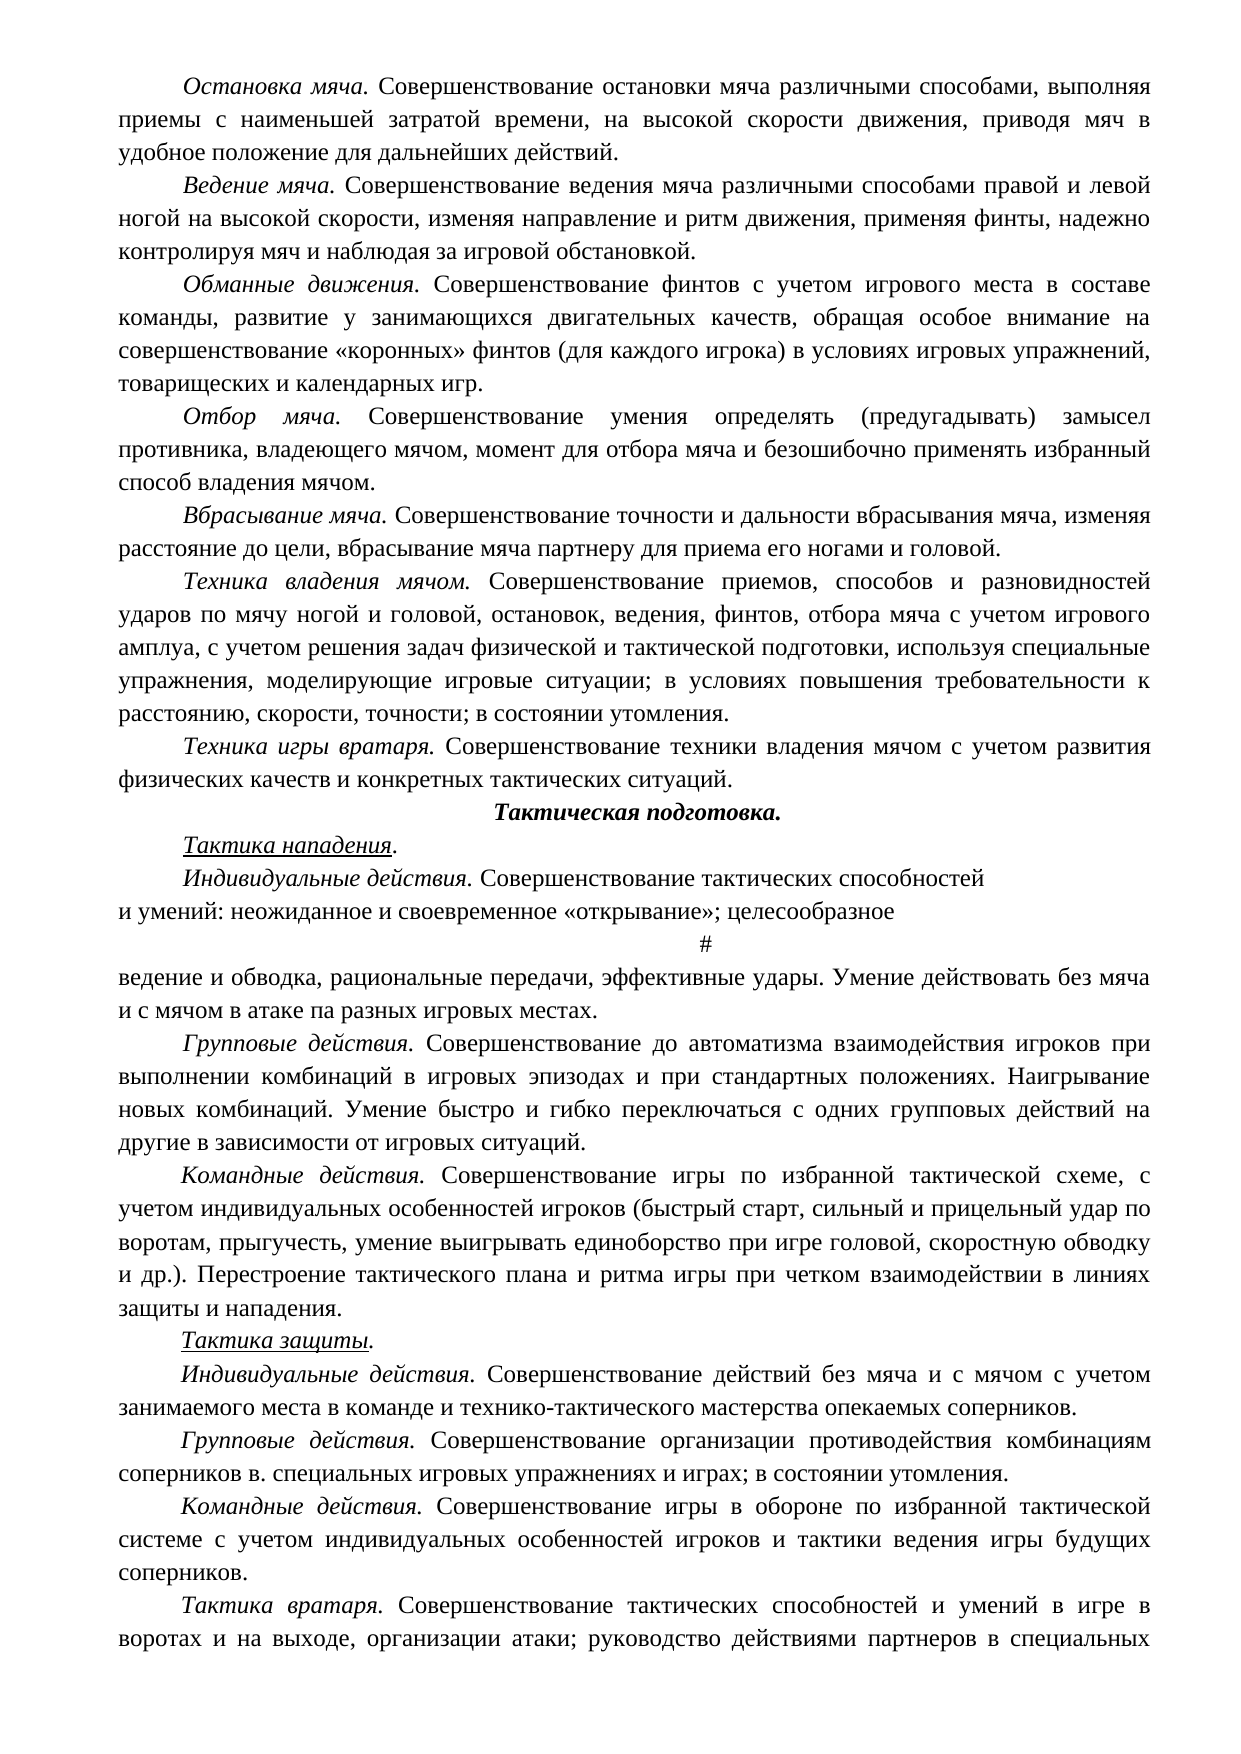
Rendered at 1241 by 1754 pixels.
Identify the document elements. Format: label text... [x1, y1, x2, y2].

text Групповые действия. Совершенствование организации противодействия комбинациям соперников в. специальных игровых упражнениях и играх; в состоянии утомления. [118, 1425, 1152, 1486]
text Командные действия. Совершенствование игры в обороне по избранной тактической системе с учетом индивидуальных особенностей игроков и тактики ведения игры будущих соперников. [118, 1491, 1152, 1586]
text Командные действия. Совершенствование игры по избранной тактической схеме, с учетом индивидуальных особенностей игроков (быстрый старт, сильный и прицельный удар по воротам, прыгучесть, умение выигрывать единоборство при игре головой, скоростную обводку и др.). Перестроение тактического плана и ритма игры при четком взаимодействии в линиях защиты и нападения. [118, 1161, 1152, 1321]
text Вбрасывание мяча. Совершенствование точности и дальности вбрасывания мяча, изменяя расстояние до цели, вбрасывание мяча партнеру для приема его ногами и головой. [118, 500, 1152, 562]
text Групповые действия. Совершенствование до автоматизма взаимодействия игроков при выполнении комбинаций в игровых эпизодах и при стандартных положениях. Наигрывание новых комбинаций. Умение быстро и гибко переключаться с одних групповых действий на другие в зависимости от игровых ситуаций. [118, 1028, 1152, 1156]
text Тактика нападения. [118, 830, 1152, 859]
text Техника игры вратаря. Совершенствование техники владения мячом с учетом развития физических качеств и конкретных тактических ситуаций. [118, 731, 1152, 793]
text # [699, 929, 1152, 958]
text Остановка мяча. Совершенствование остановки мяча различными способами, выполняя приемы с наименьшей затратой времени, на высокой скорости движения, приводя мяч в удобное положение для дальнейших действий. [118, 71, 1152, 166]
text Техника владения мячом. Совершенствование приемов, способов и разновидностей ударов по мячу ногой и головой, остановок, ведения, финтов, отбора мяча с учетом игрового амплуа, с учетом решения задач физической и тактической подготовки, используя специальные упражнения, моделирующие игровые ситуации; в условиях повышения требовательности к расстоянию, скорости, точности; в состоянии утомления. [118, 566, 1152, 727]
text Ведение мяча. Совершенствование ведения мяча различными способами правой и левой ногой на высокой скорости, изменяя направление и ритм движения, применяя финты, надежно контролируя мяч и наблюдая за игровой обстановкой. [118, 170, 1152, 265]
text ведение и обводка, рациональные передачи, эффективные удары. Умение действовать без мяча и с мячом в атаке па разных игровых местах. [118, 962, 1152, 1024]
text Тактика защиты. [118, 1326, 1152, 1354]
text Индивидуальные действия. Совершенствование действий без мяча и с мячом с учетом занимаемого места в команде и технико-тактического мастерства опекаемых соперников. [118, 1359, 1152, 1420]
text Индивидуальные действия. Совершенствование тактических способностей [118, 863, 1152, 892]
text и умений: неожиданное и своевременное «открывание»; целесообразное [118, 896, 1152, 925]
text Тактическая подготовка. [493, 797, 1152, 826]
text Отбор мяча. Совершенствование умения определять (предугадывать) замысел противника, владеющего мячом, момент для отбора мяча и безошибочно применять избранный способ владения мячом. [118, 401, 1152, 496]
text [118, 1590, 1152, 1652]
text Обманные движения. Совершенствование финтов с учетом игрового места в составе команды, развитие у занимающихся двигательных качеств, обращая особое внимание на совершенствование «коронных» финтов (для каждого игрока) в условиях игровых упражнений, товарищеских и календарных игр. [118, 269, 1152, 397]
